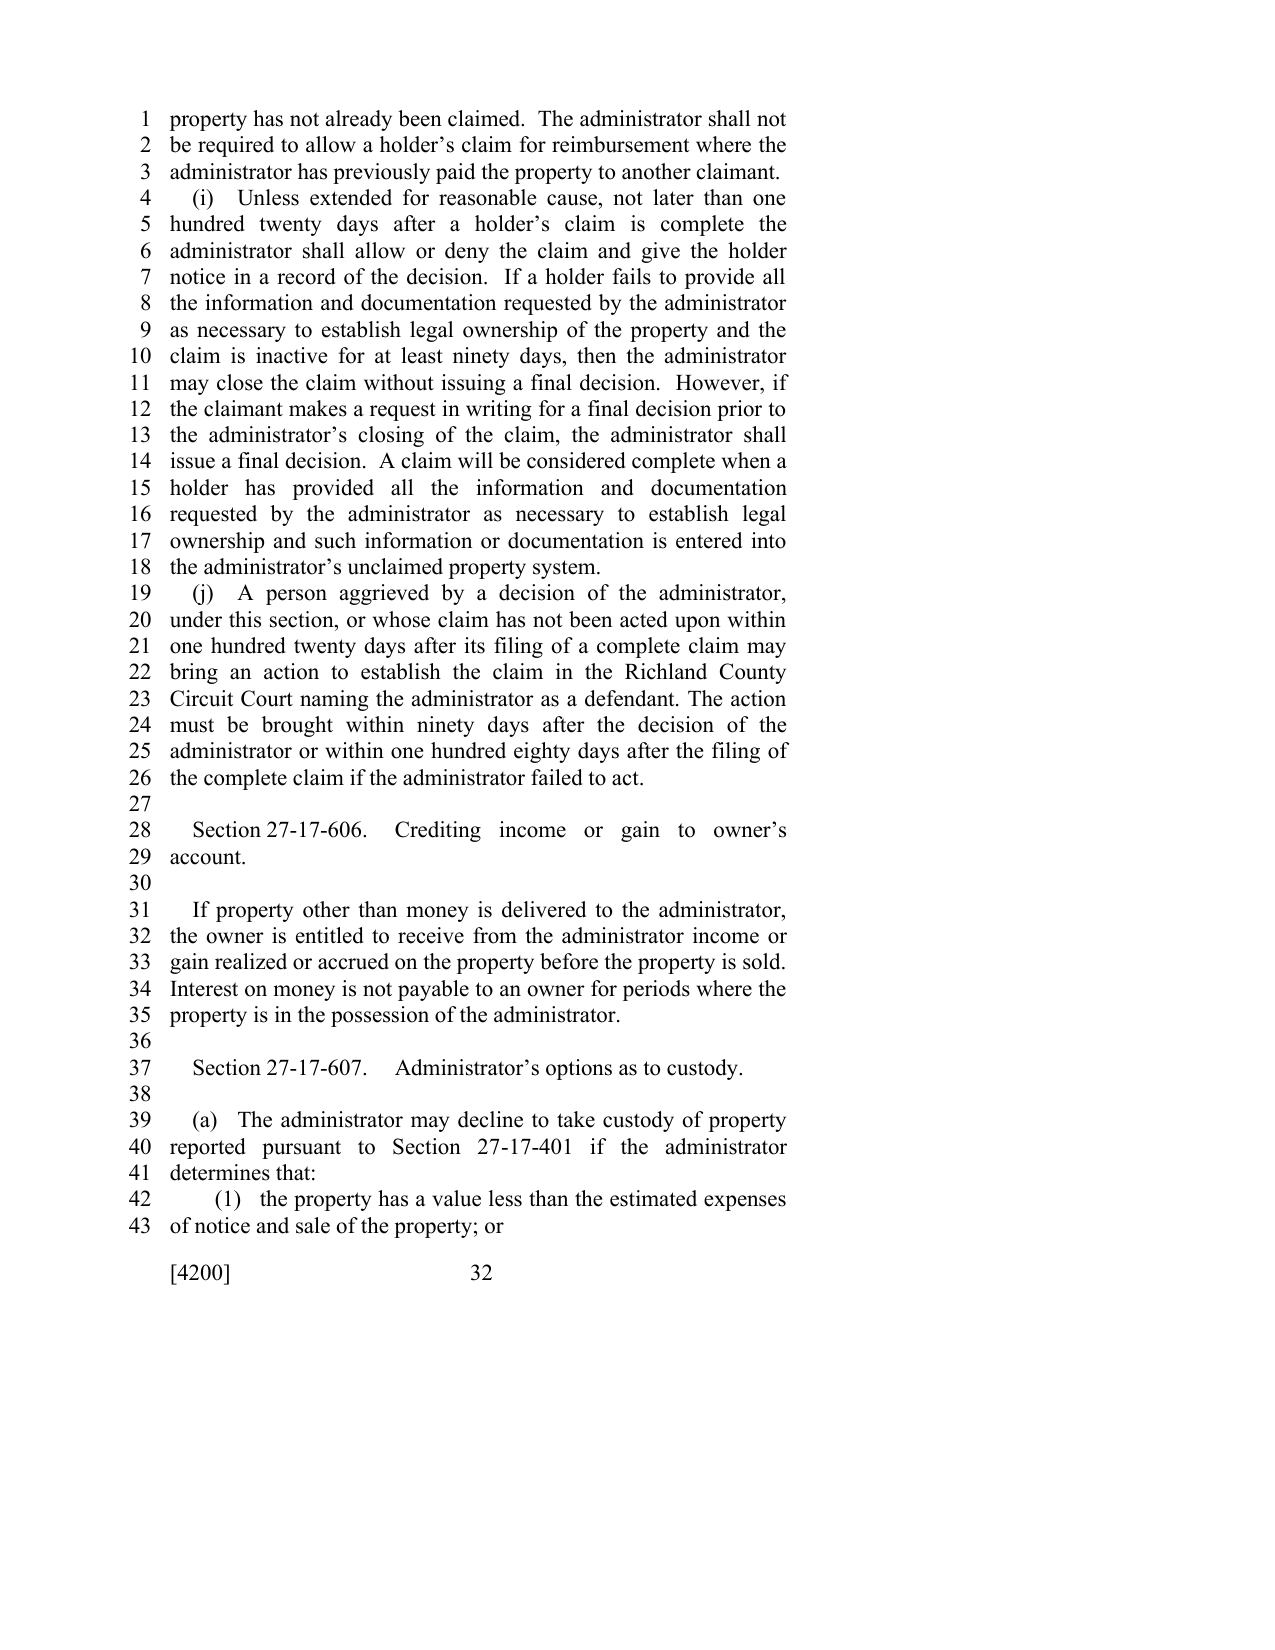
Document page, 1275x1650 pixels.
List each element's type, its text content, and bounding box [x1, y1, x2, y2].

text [169, 105, 787, 184]
text (i) Unless extended for reasonable cause, not later than one hundred twenty days after a holder’s claim is complete the administrator shall allow or deny the claim and give the holder notice in a record of the decision. If a holder fails to provide all the information and documentation requested by the administrator as necessary to establish legal ownership of the property and the claim is inactive for at least ninety days, then the administrator may close the claim without issuing a final decision. However, if the claimant makes a request in writing for a final decision prior to the administrator’s closing of the claim, the administrator shall issue a final decision. A claim will be considered complete when a holder has provided all the information and documentation requested by the administrator as necessary to establish legal ownership and such information or documentation is entered into the administrator’s unclaimed property system. [169, 184, 787, 579]
text (a) The administrator may decline to take custody of property reported pursuant to Section 27-17-401 if the administrator determines that: [169, 1106, 787, 1186]
text If property other than money is delivered to the administrator, the owner is entitled to receive from the administrator income or gain realized or accrued on the property before the property is sold. Interest on money is not payable to an owner for periods where the property is in the possession of the administrator. [169, 896, 787, 1027]
text Section 27-17-606. Crediting income or gain to owner’s account. [169, 817, 787, 869]
text Section 27-17-607. Administrator’s options as to custody. [169, 1054, 787, 1080]
text (j) A person aggrieved by a decision of the administrator, under this section, or whose claim has not been acted upon within one hundred twenty days after its filing of a complete claim may bring an action to establish the claim in the Richland County Circuit Court naming the administrator as a defendant. The action must be brought within ninety days after the decision of the administrator or within one hundred eighty days after the filing of the complete claim if the administrator failed to act. [169, 579, 787, 790]
text (1) the property has a value less than the estimated expenses of notice and sale of the property; or [169, 1186, 787, 1238]
